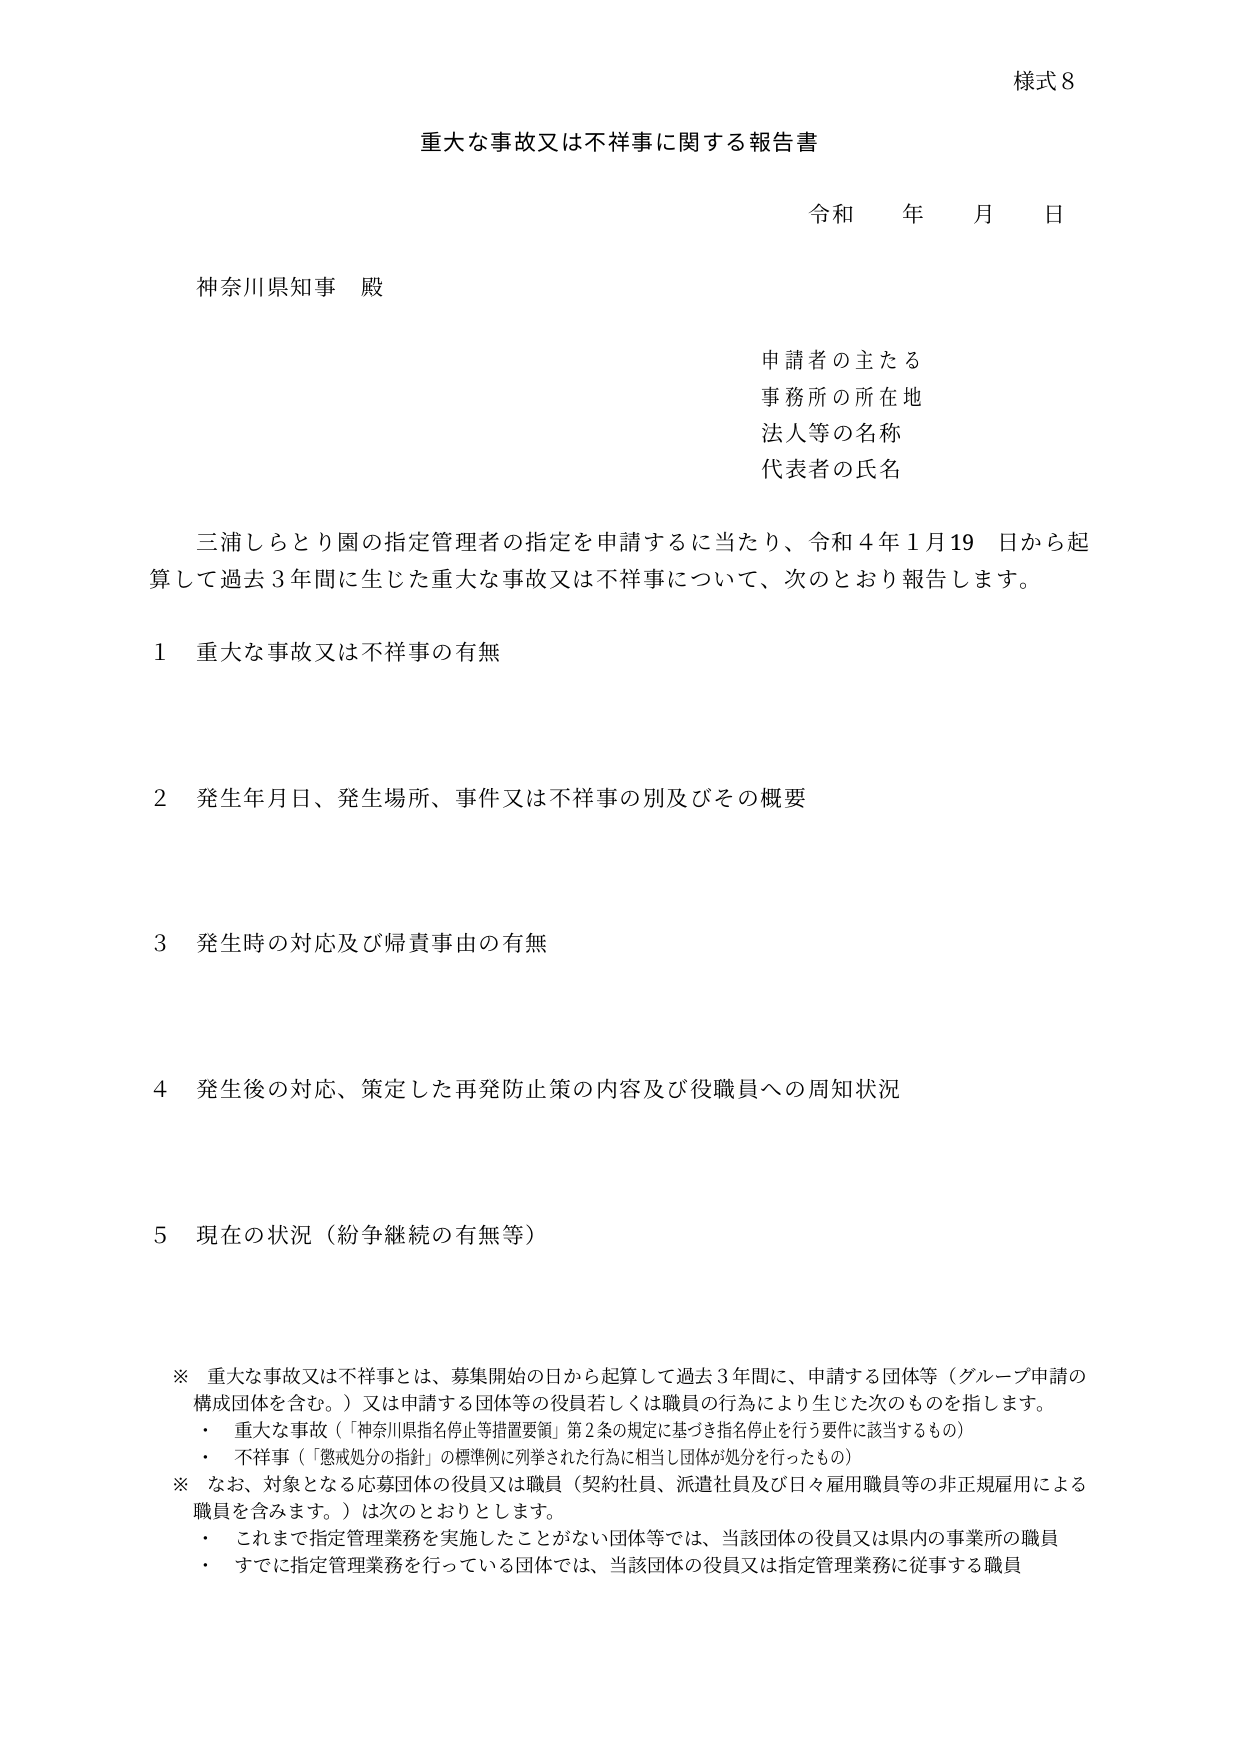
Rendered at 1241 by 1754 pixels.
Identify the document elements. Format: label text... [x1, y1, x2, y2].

text ※ なお、対象となる応募団体の役員又は職員（契約社員、派遣社員及び日々雇用職員等の非正規雇用による職員を含みます。）は次のとおりとします。 [173, 1469, 1091, 1523]
text 重大な事故又は不祥事に関する報告書 [149, 122, 1091, 158]
text ※ 重大な事故又は不祥事とは、募集開始の日から起算して過去３年間に、申請する団体等（グループ申請の構成団体を含む。）又は申請する団体等の役員若しくは職員の行為により生じた次のものを指します。 [173, 1362, 1091, 1416]
text 令和 年 月 日 [149, 195, 1067, 231]
text ３ 発生時の対応及び帰責事由の有無 [149, 924, 1091, 961]
text ・ これまで指定管理業務を実施したことがない団体等では、当該団体の役員又は県内の事業所の職員 [196, 1523, 1091, 1551]
text １ 重大な事故又は不祥事の有無 [149, 632, 1091, 669]
text ・ 不祥事（「懲戒処分の指針」の標準例に列挙された行為に相当し団体が処分を行ったもの） [196, 1443, 1091, 1469]
text 神奈川県知事 殿 [149, 268, 1091, 304]
text 三浦しらとり園の指定管理者の指定を申請するに当たり、令和４年１月19日から起算して過去３年間に生じた重大な事故又は不祥事について、次のとおり報告します。 [149, 523, 1091, 596]
text ・ すでに指定管理業務を行っている団体では、当該団体の役員又は指定管理業務に従事する職員 [196, 1551, 1091, 1577]
text 法人等の名称 [739, 414, 1091, 450]
text ５ 現在の状況（紛争継続の有無等） [149, 1216, 1091, 1252]
text 事務所の所在地 [739, 377, 1091, 414]
text 代表者の氏名 [739, 450, 1091, 487]
text ４ 発生後の対応、策定した再発防止策の内容及び役職員への周知状況 [149, 1070, 1091, 1106]
text ２ 発生年月日、発生場所、事件又は不祥事の別及びその概要 [149, 778, 1091, 815]
text ・ 重大な事故（「神奈川県指名停止等措置要領」第２条の規定に基づき指名停止を行う要件に該当するもの） [196, 1416, 1091, 1443]
text 申請者の主たる [739, 341, 1091, 377]
